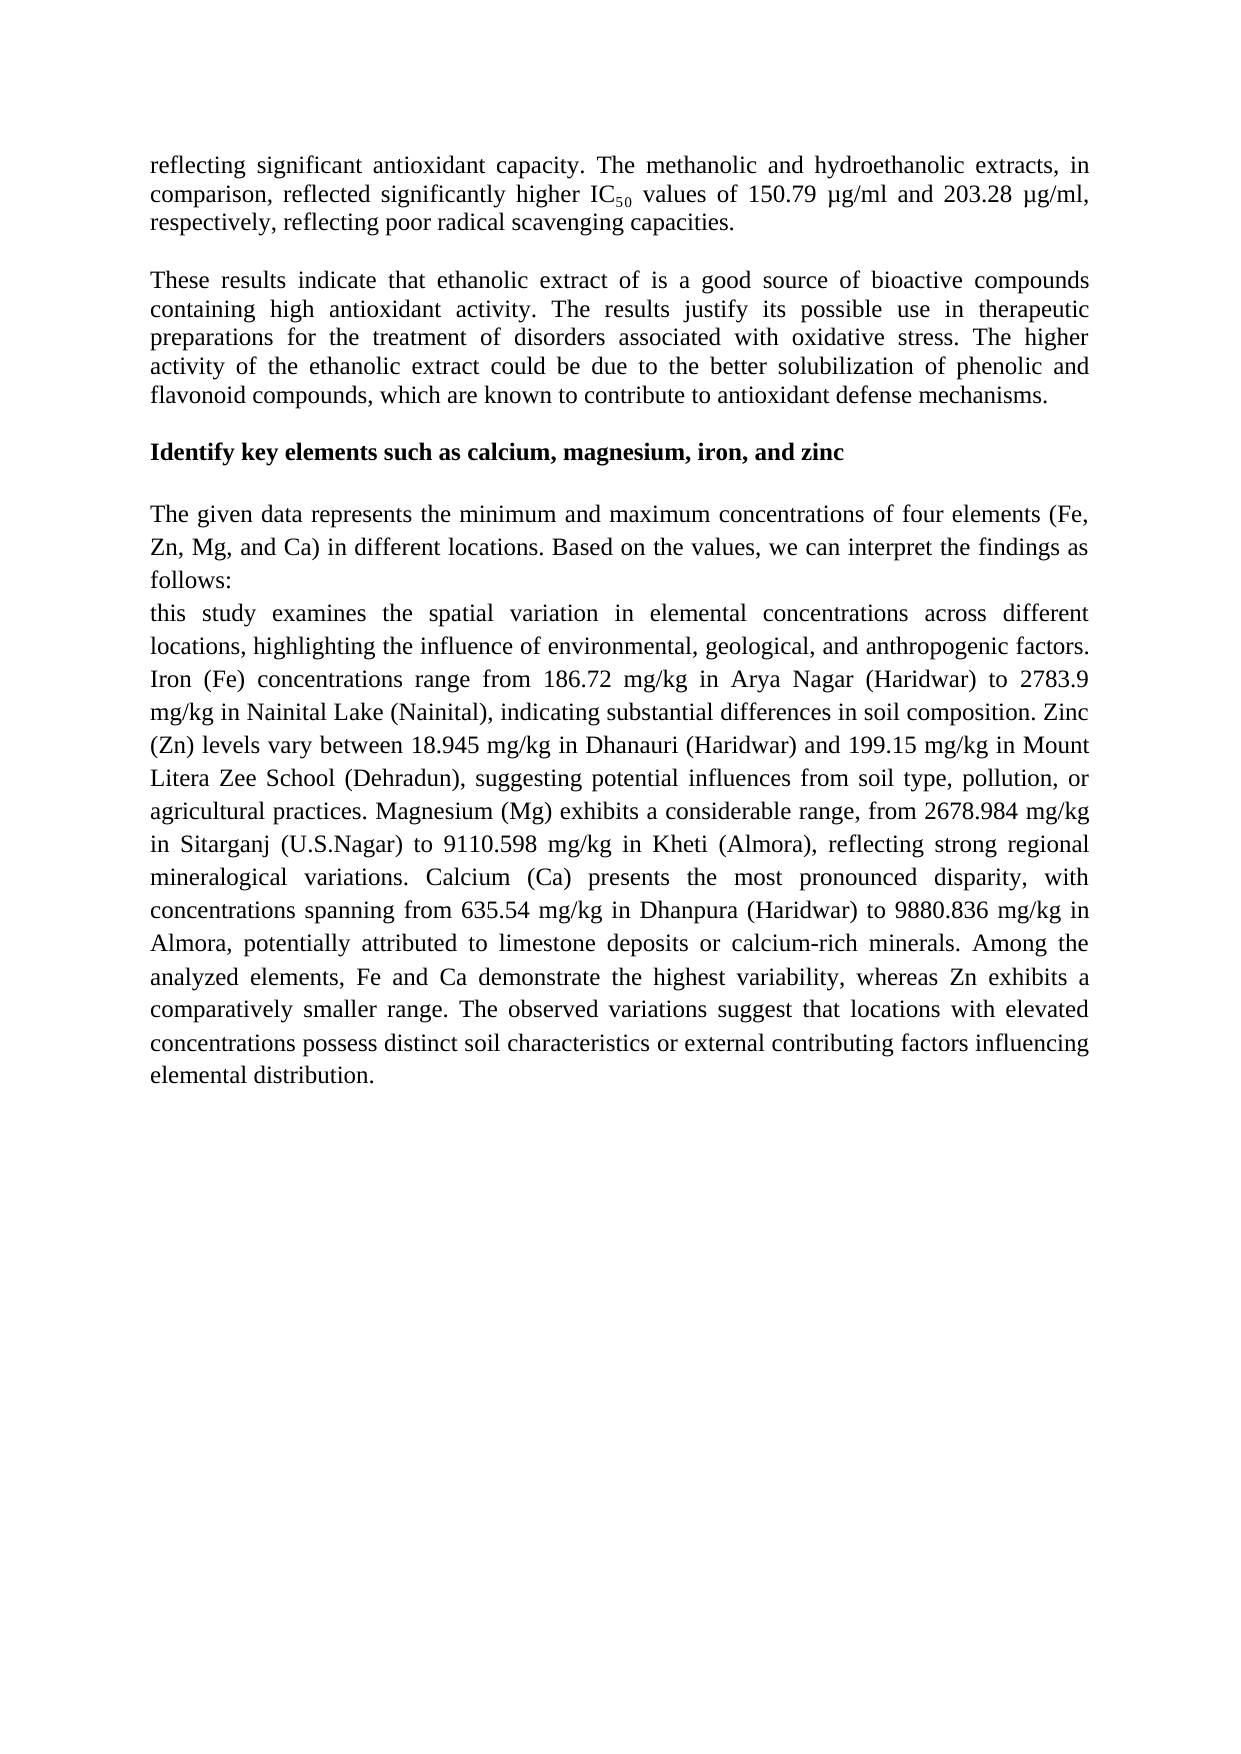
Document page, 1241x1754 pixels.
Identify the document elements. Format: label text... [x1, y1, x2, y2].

text These results indicate that ethanolic extract of is a good source of bioactive compounds containing high antioxidant activity. The results justify its possible use in therapeutic preparations for the treatment of disorders associated with oxidative stress. The higher activity of the ethanolic extract could be due to the better solubilization of phenolic and flavonoid compounds, which are known to contribute to antioxidant defense mechanisms. [150, 265, 1090, 409]
text Identify key elements such as calcium, magnesium, iron, and zinc [150, 437, 1090, 466]
text The given data represents the minimum and maximum concentrations of four elements (Fe, Zn, Mg, and Ca) in different locations. Based on the values, we can interpret the findings as follows: [150, 499, 1090, 594]
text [150, 150, 1090, 236]
text this study examines the spatial variation in elemental concentrations across different locations, highlighting the influence of environmental, geological, and anthropogenic factors. Iron (Fe) concentrations range from 186.72 mg/kg in Arya Nagar (Haridwar) to 2783.9 mg/kg in Nainital Lake (Nainital), indicating substantial differences in soil composition. Zinc (Zn) levels vary between 18.945 mg/kg in Dhanauri (Haridwar) and 199.15 mg/kg in Mount Litera Zee School (Dehradun), suggesting potential influences from soil type, pollution, or agricultural practices. Magnesium (Mg) exhibits a considerable range, from 2678.984 mg/kg in Sitarganj (U.S.Nagar) to 9110.598 mg/kg in Kheti (Almora), reflecting strong regional mineralogical variations. Calcium (Ca) presents the most pronounced disparity, with concentrations spanning from 635.54 mg/kg in Dhanpura (Haridwar) to 9880.836 mg/kg in Almora, potentially attributed to limestone deposits or calcium-rich minerals. Among the analyzed elements, Fe and Ca demonstrate the highest variability, whereas Zn exhibits a comparatively smaller range. The observed variations suggest that locations with elevated concentrations possess distinct soil characteristics or external contributing factors influencing elemental distribution. [150, 598, 1090, 1089]
